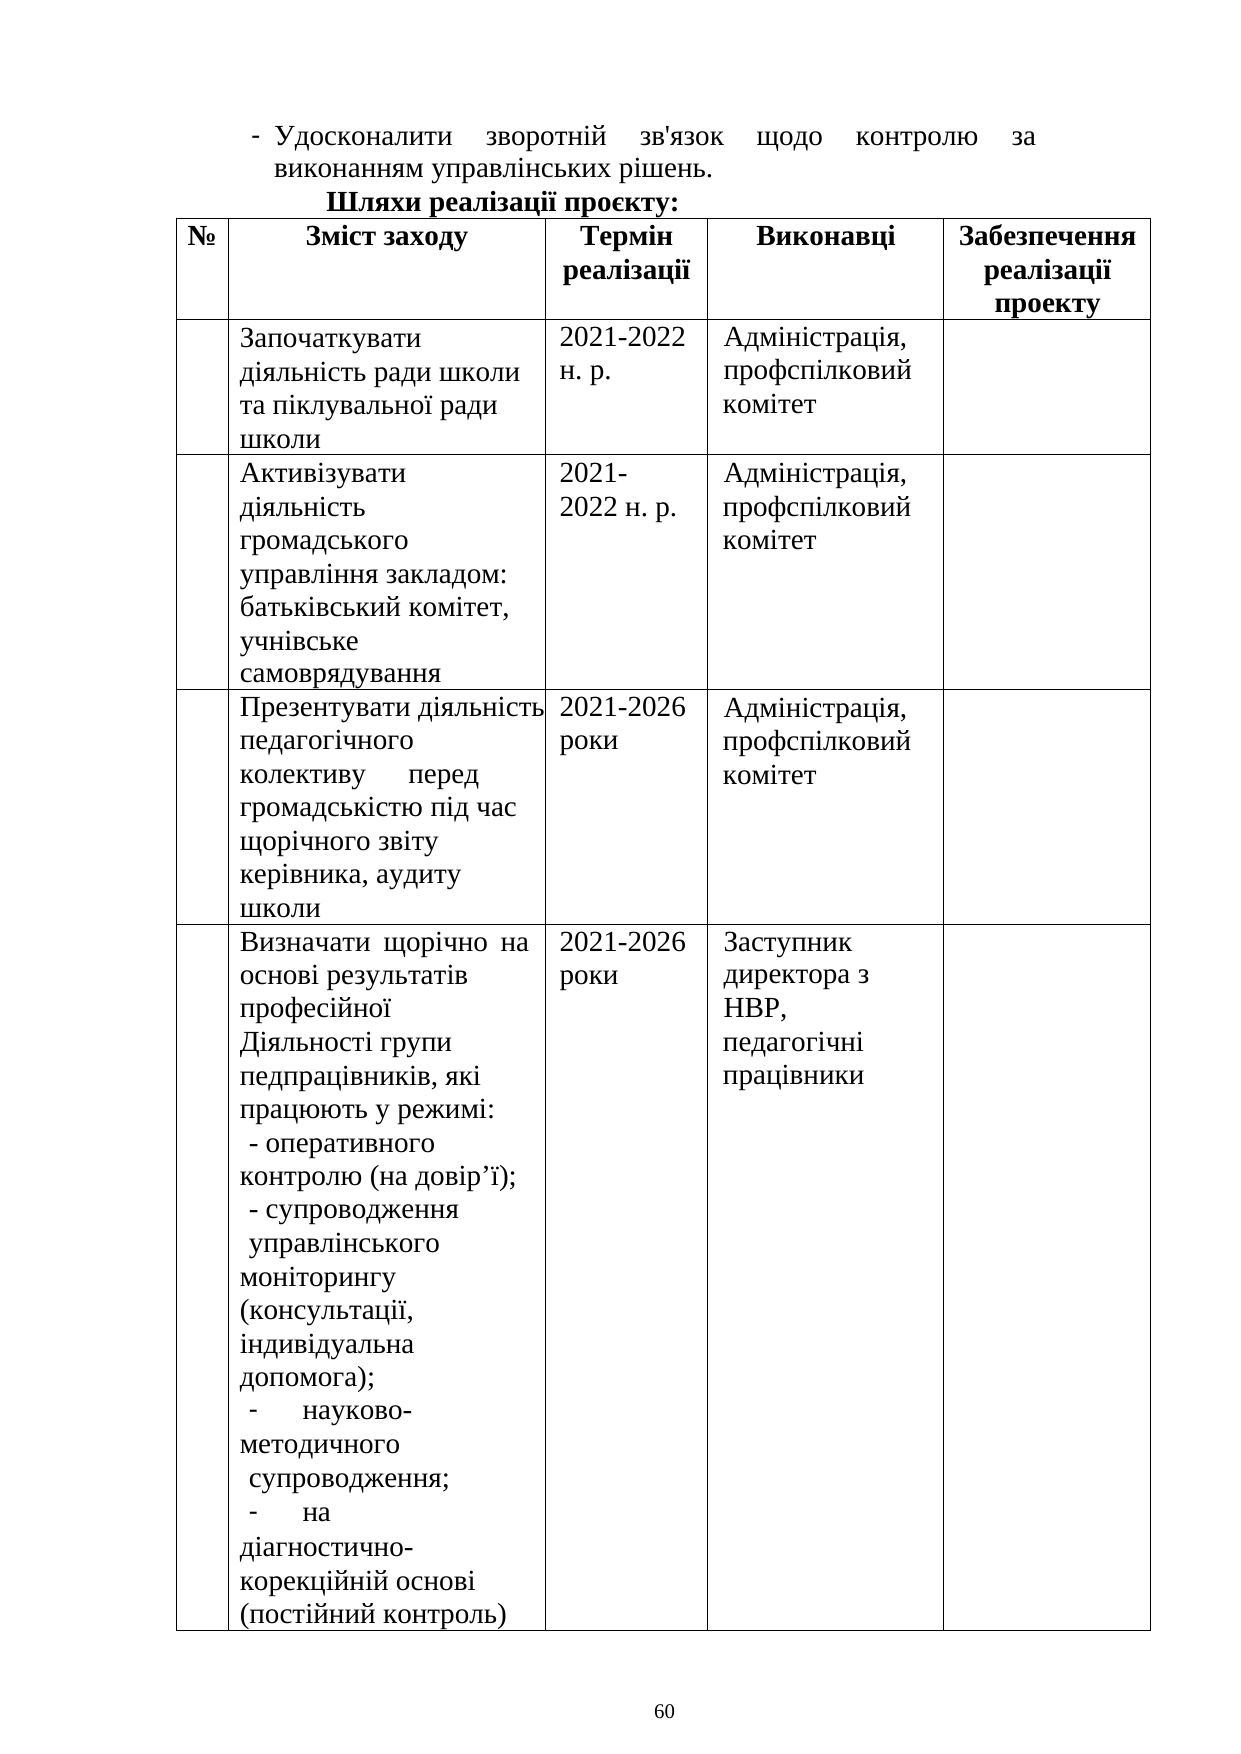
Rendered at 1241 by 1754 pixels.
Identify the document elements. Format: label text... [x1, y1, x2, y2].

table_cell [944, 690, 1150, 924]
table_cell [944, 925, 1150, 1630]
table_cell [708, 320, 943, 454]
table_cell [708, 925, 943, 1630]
list Удосконалити зворотній зв'язок щодо контролю за виконанням управлінських рішень. [177, 118, 1152, 184]
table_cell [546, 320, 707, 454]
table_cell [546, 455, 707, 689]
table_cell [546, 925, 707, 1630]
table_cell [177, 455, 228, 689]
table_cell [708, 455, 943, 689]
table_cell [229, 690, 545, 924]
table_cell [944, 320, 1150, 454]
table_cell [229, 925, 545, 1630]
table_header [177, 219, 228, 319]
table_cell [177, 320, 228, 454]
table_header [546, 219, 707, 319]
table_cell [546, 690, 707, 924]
text Шляхи реалізації проєкту: [252, 184, 1152, 217]
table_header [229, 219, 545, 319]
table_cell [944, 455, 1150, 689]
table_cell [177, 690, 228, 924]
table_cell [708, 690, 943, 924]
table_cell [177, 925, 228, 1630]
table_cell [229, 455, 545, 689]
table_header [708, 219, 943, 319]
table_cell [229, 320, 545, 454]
